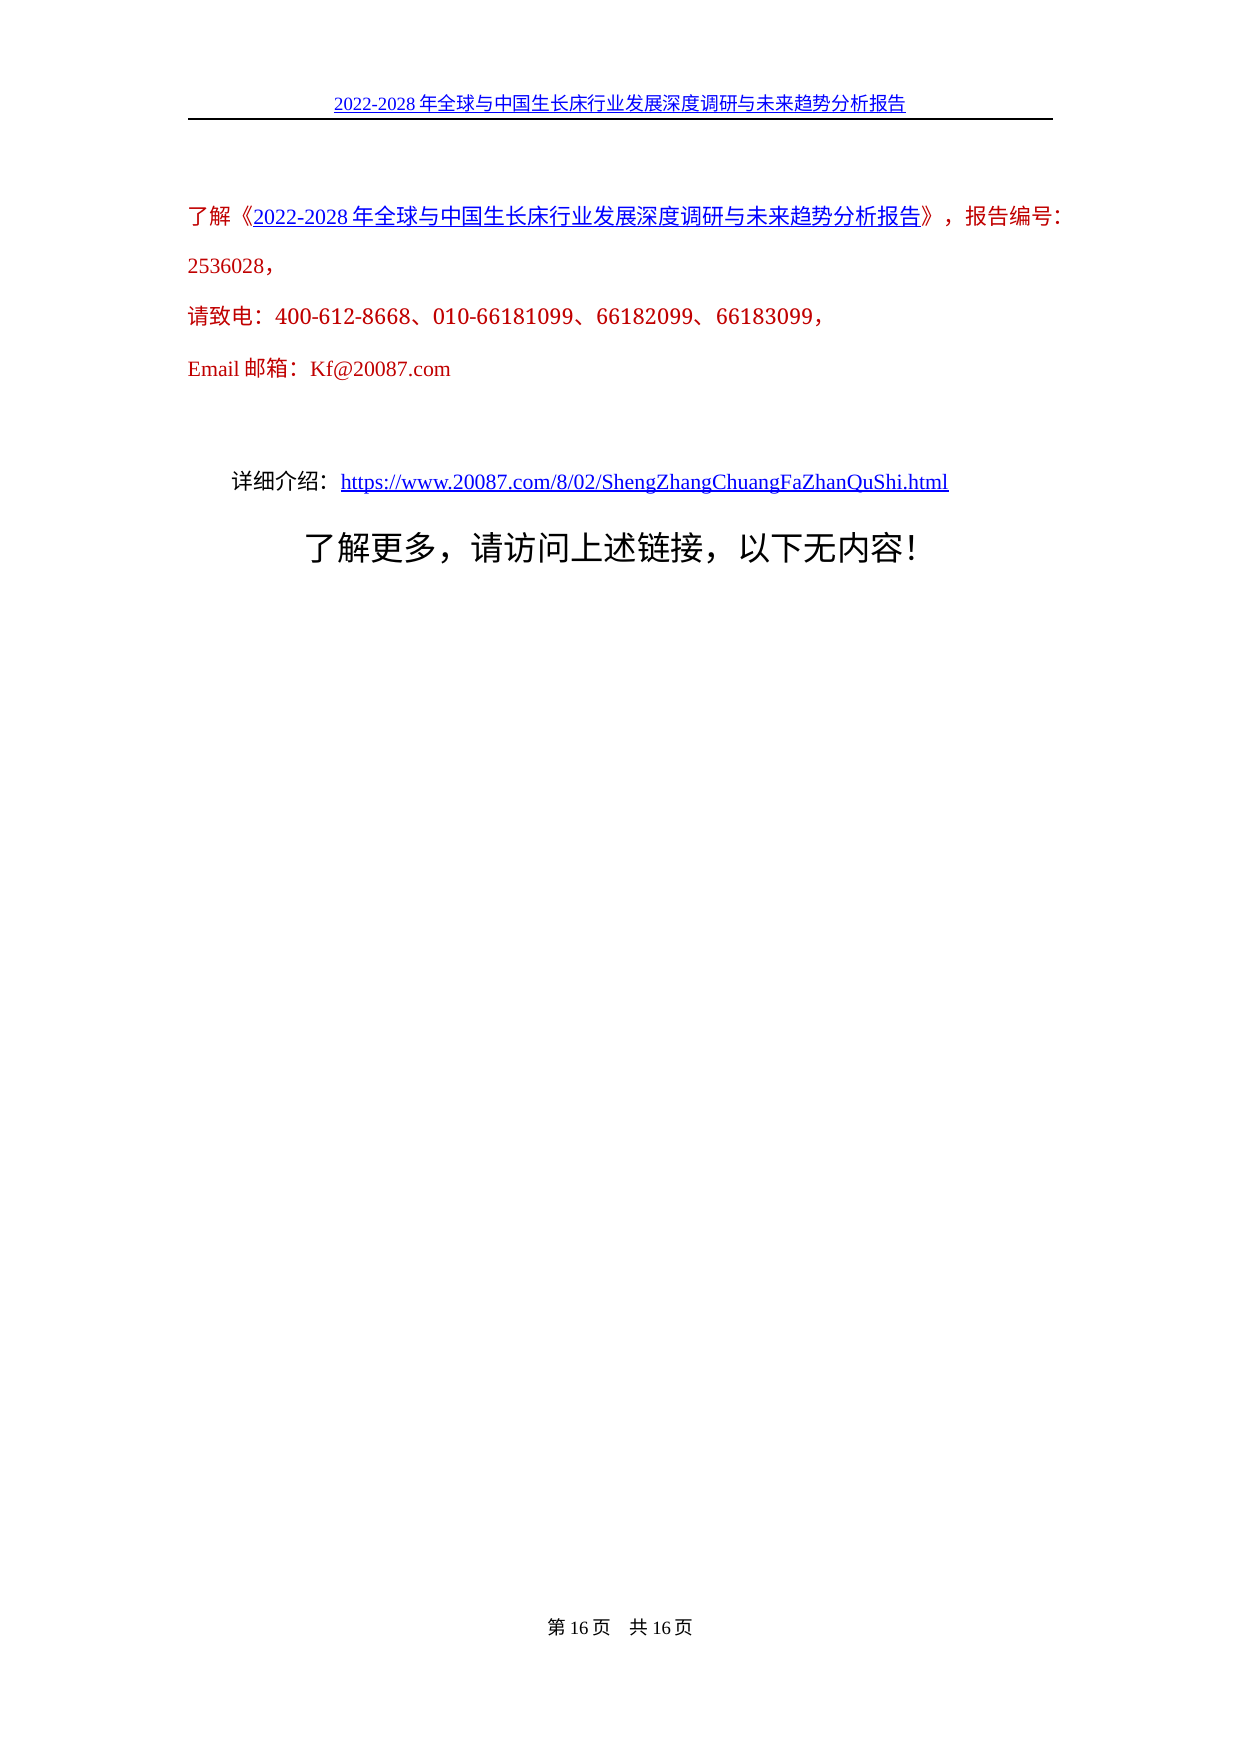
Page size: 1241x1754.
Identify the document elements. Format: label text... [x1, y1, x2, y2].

text 详细介绍：https://www.20087.com/8/02/ShengZhangChuangFaZhanQuShi.html [187, 463, 1053, 496]
text Email邮箱：Kf@20087.com [187, 350, 1053, 383]
text 请致电：400-612-8668、010-66181099、66182099、66183099， [187, 299, 1053, 331]
title 了解更多，请访问上述链接，以下无内容！ [187, 513, 1053, 578]
text 了解《2022-2028年全球与中国生长床行业发展深度调研与未来趋势分析报告》，报告编号：2536028， [187, 198, 1053, 280]
